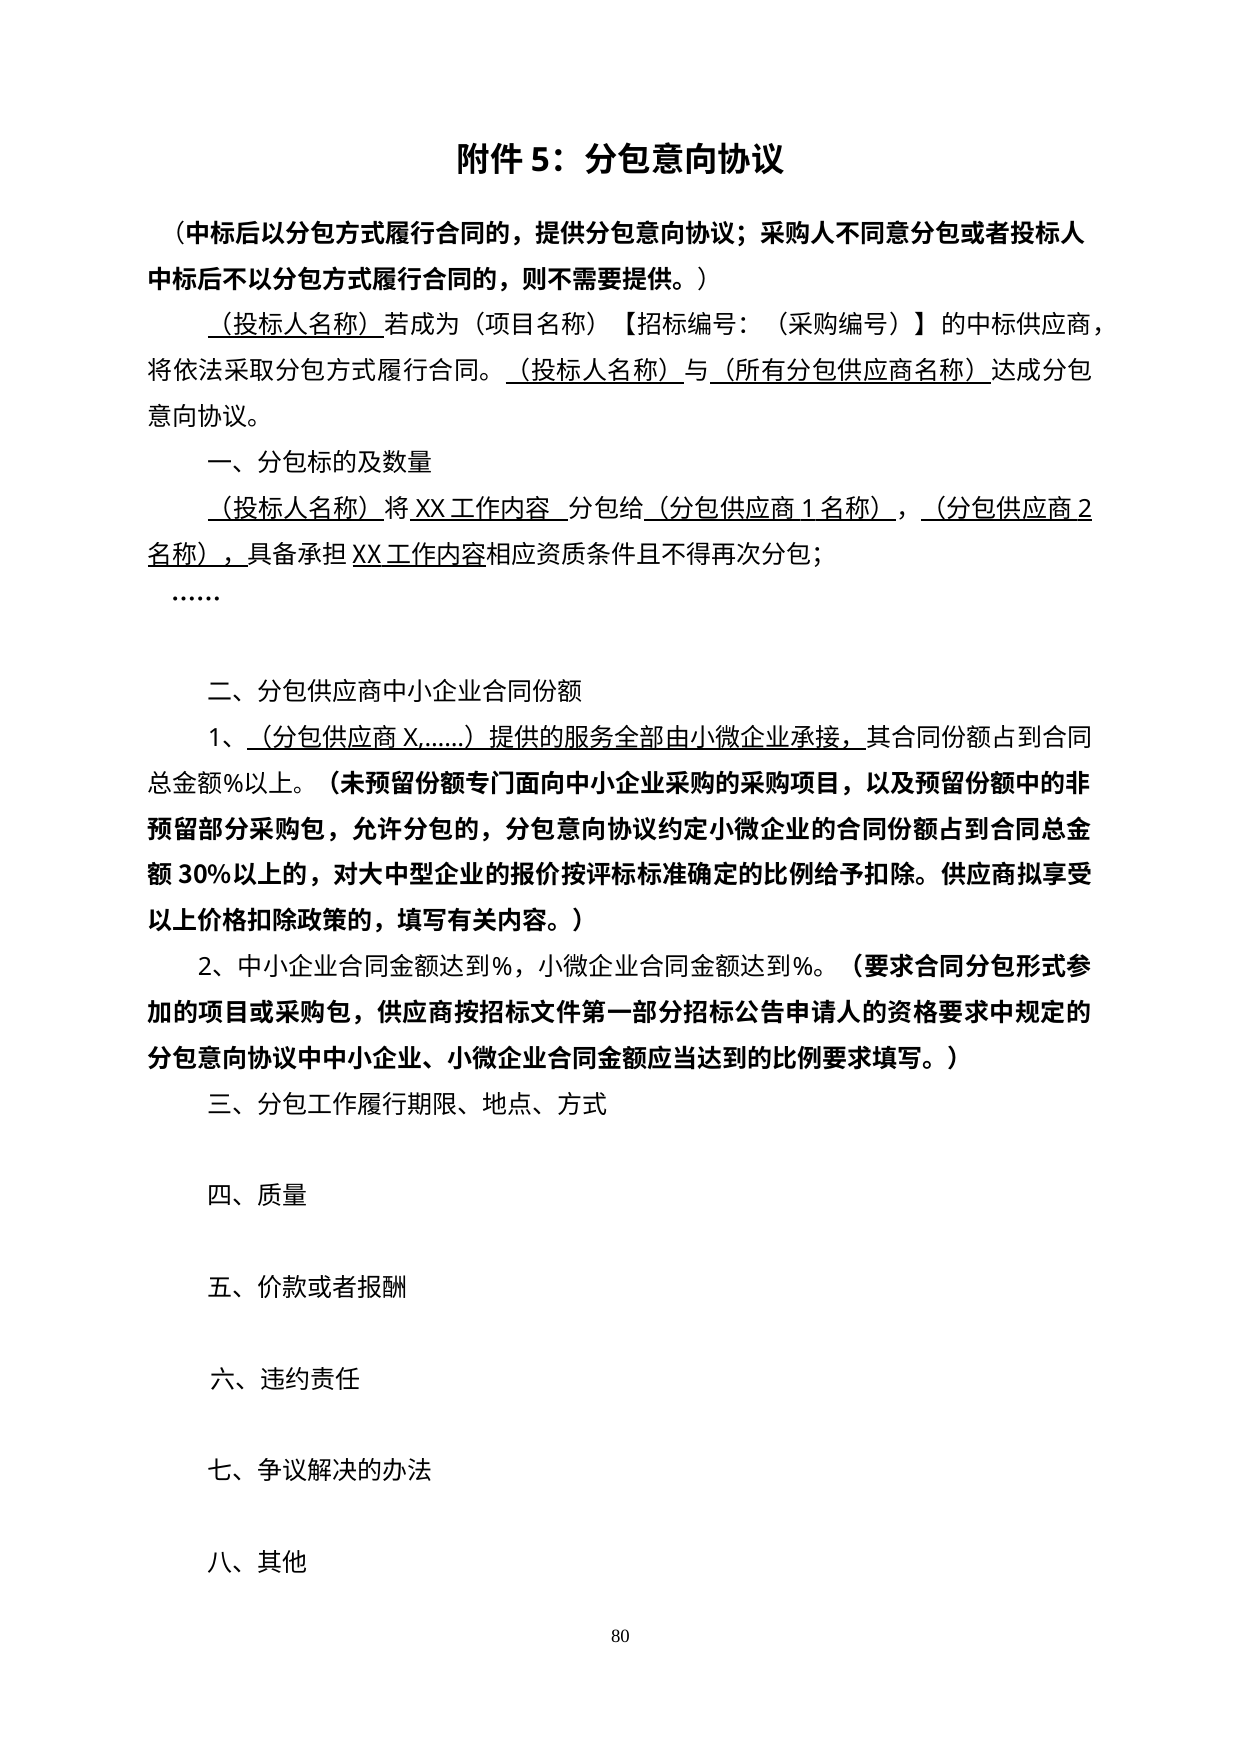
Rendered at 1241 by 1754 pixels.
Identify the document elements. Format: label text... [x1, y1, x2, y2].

text 八、其他 [148, 1535, 1092, 1581]
text （投标人名称）将 XX工作内容 分包给（分包供应商1名称），（分包供应商2名称），具备承担XX工作内容相应资质条件且不得再次分包； [148, 481, 1092, 572]
subtitle …… [148, 572, 1092, 618]
text 七、争议解决的办法 [148, 1443, 1092, 1489]
text 六、违约责任 [148, 1351, 1092, 1397]
text 一、分包标的及数量 [148, 435, 1092, 481]
text 三、分包工作履行期限、地点、方式 [148, 1076, 1092, 1122]
text 四、质量 [148, 1168, 1092, 1214]
text （投标人名称）若成为（项目名称）【招标编号：（采购编号）】的中标供应商，将依法采取分包方式履行合同。（投标人名称）与（所有分包供应商名称）达成分包意向协议。 [148, 297, 1092, 435]
text （中标后以分包方式履行合同的，提供分包意向协议；采购人不同意分包或者投标人中标后不以分包方式履行合同的，则不需要提供。） [148, 206, 1092, 297]
text 1、（分包供应商X,……）提供的服务全部由小微企业承接，其合同份额占到合同总金额%以上。（未预留份额专门面向中小企业采购的采购项目，以及预留份额中的非预留部分采购包，允许分包的，分包意向协议约定小微企业的合同份额占到合同总金额30%以上的，对大中型企业的报价按评标标准确定的比例给予扣除。供应商拟享受以上价格扣除政策的，填写有关内容。） [148, 710, 1092, 939]
text 五、价款或者报酬 [148, 1260, 1092, 1306]
text 2、中小企业合同金额达到%，小微企业合同金额达到%。（要求合同分包形式参加的项目或采购包，供应商按招标文件第一部分招标公告申请人的资格要求中规定的分包意向协议中中小企业、小微企业合同金额应当达到的比例要求填写。） [148, 939, 1092, 1076]
text 二、分包供应商中小企业合同份额 [148, 664, 1092, 710]
text 附件5：分包意向协议 [148, 133, 1092, 181]
